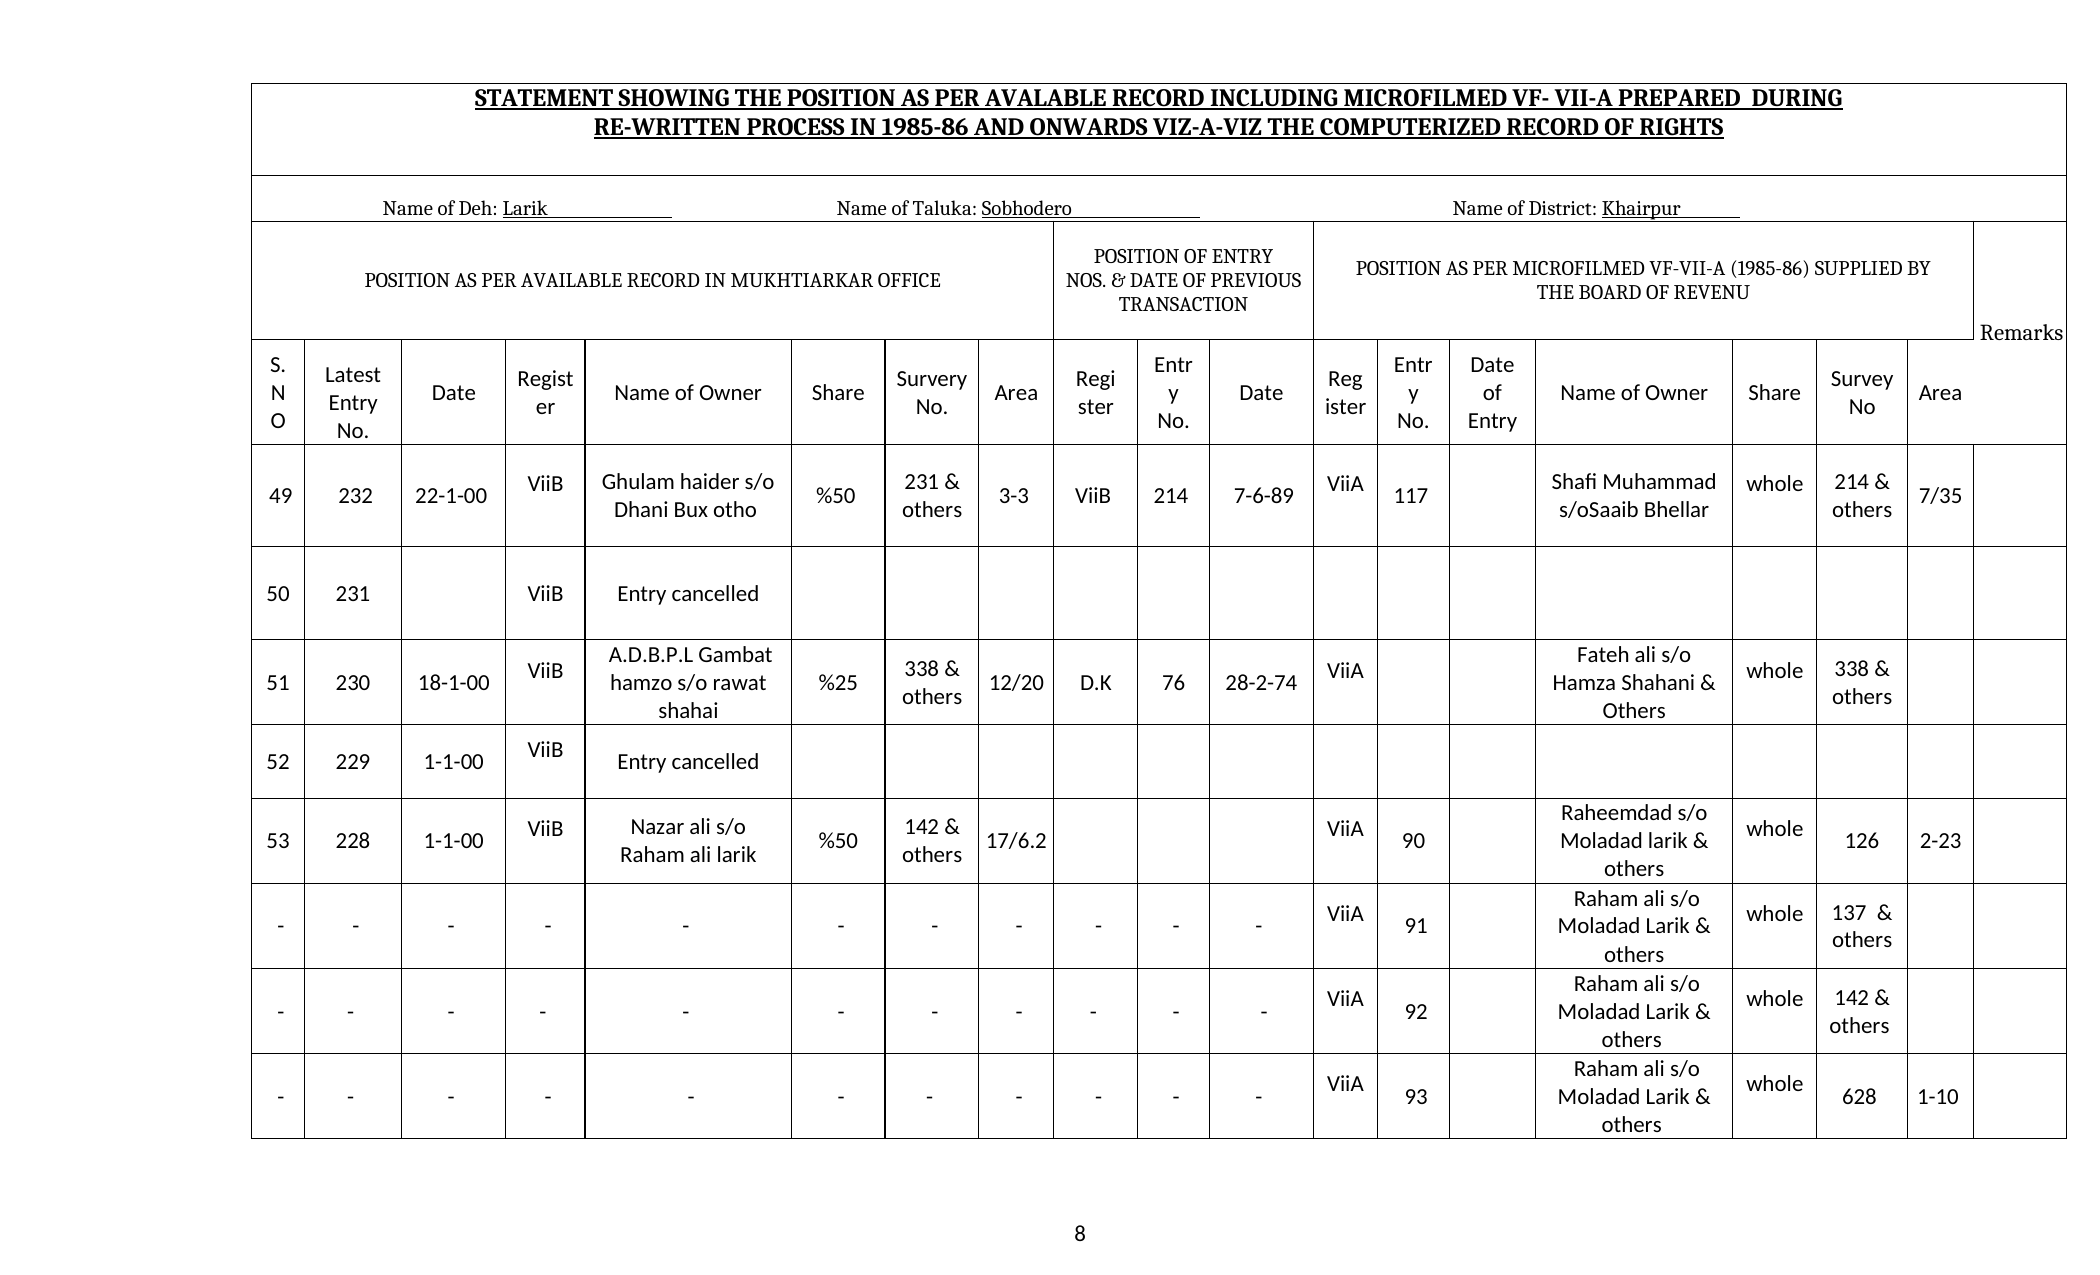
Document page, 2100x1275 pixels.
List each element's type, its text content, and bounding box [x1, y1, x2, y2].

table_cell 1-10 [1908, 1054, 1973, 1138]
table_cell 93 [1378, 1054, 1449, 1138]
table_cell [1054, 725, 1137, 797]
table_cell [1054, 799, 1137, 883]
table_cell Remarks [1974, 222, 2066, 444]
table_cell whole [1733, 969, 1816, 1053]
table_cell 90 [1378, 799, 1449, 883]
table_cell - [1138, 969, 1209, 1053]
table_cell POSITION AS PER AVAILABLE RECORD IN MUKHTIARKAR OFFICE [252, 222, 1053, 339]
table_cell - [252, 884, 304, 968]
table_cell 231 [305, 547, 401, 639]
table_cell Entry cancelled [586, 725, 791, 797]
table_cell 126 [1817, 799, 1907, 883]
table_cell [1210, 725, 1313, 797]
table_cell [886, 547, 978, 639]
table_cell 142 & others [886, 799, 978, 883]
table_cell 214 & others [1817, 445, 1907, 546]
table_cell [1733, 725, 1816, 797]
table_cell Raheemdad s/o Moladad larik & others [1536, 799, 1732, 883]
table_cell [1378, 725, 1449, 797]
table_cell Entry cancelled [586, 547, 791, 639]
table_cell 18-1-00 [402, 640, 505, 724]
table_cell [1974, 445, 2066, 546]
table_cell Latest Entry No. [305, 340, 401, 444]
table_cell 91 [1378, 884, 1449, 968]
table_cell - [792, 884, 884, 968]
table_cell [1450, 884, 1535, 968]
table_cell - [979, 969, 1053, 1053]
table_cell Raham ali s/o Moladad Larik & others [1536, 1054, 1732, 1138]
table_cell [1138, 547, 1209, 639]
table_cell S. NO [252, 340, 304, 444]
table_cell POSITION OF ENTRY NOS. & DATE OF PREVIOUS TRANSACTION [1054, 222, 1313, 339]
table_cell [1054, 547, 1137, 639]
table_cell [1210, 547, 1313, 639]
table_cell ViiA [1314, 1054, 1377, 1138]
table_cell - [1138, 1054, 1209, 1138]
table_cell ViiB [1054, 445, 1137, 546]
table_cell whole [1733, 884, 1816, 968]
table_cell [1733, 547, 1816, 639]
table_header STATEMENT SHOWING THE POSITION AS PER AVALABLE RECORD INCLUDING MICROFILMED VF- VII-A PREPARED DURING RE-WRITTEN PROCESS IN 1985-86 AND ONWARDS VIZ-A-VIZ THE COMPUTERIZED RECORD OF RIGHTS [252, 84, 2066, 175]
table_cell [1210, 799, 1313, 883]
table_cell [1450, 640, 1535, 724]
table_cell 1-1-00 [402, 799, 505, 883]
table_cell 50 [252, 547, 304, 639]
table_cell [979, 725, 1053, 797]
table_cell [1450, 799, 1535, 883]
table_cell - [886, 969, 978, 1053]
table_cell whole [1733, 640, 1816, 724]
table_cell [402, 547, 505, 639]
table_cell [1974, 969, 2066, 1053]
table_cell Reg ister [1314, 340, 1377, 444]
table_cell [1314, 725, 1377, 797]
table_cell [1450, 547, 1535, 639]
table_cell 3-3 [979, 445, 1053, 546]
table_cell Fateh ali s/o Hamza Shahani & Others [1536, 640, 1732, 724]
table_cell - [1138, 884, 1209, 968]
table_cell [1908, 884, 1973, 968]
table_cell [1450, 1054, 1535, 1138]
table_cell Survey No [1817, 340, 1907, 444]
table_cell - [1210, 1054, 1313, 1138]
table_cell 22-1-00 [402, 445, 505, 546]
table_cell ViiB [506, 799, 584, 883]
table_cell 52 [252, 725, 304, 797]
table_cell [1974, 1054, 2066, 1138]
table_cell - [506, 969, 584, 1053]
table_cell [792, 725, 884, 797]
table_cell - [305, 884, 401, 968]
table_cell Share [792, 340, 884, 444]
table_cell [886, 725, 978, 797]
table_cell 92 [1378, 969, 1449, 1053]
table_cell Share [1733, 340, 1816, 444]
table_cell 49 [252, 445, 304, 546]
table_cell 231 & others [886, 445, 978, 546]
table_cell [1138, 725, 1209, 797]
table_cell Date [1210, 340, 1313, 444]
table_cell 12/20 [979, 640, 1053, 724]
table_cell - [1054, 969, 1137, 1053]
table_cell Area [1908, 340, 1973, 444]
table_cell [1908, 640, 1973, 724]
table_cell 338 & others [1817, 640, 1907, 724]
table_cell - [252, 1054, 304, 1138]
table_cell - [402, 969, 505, 1053]
table_cell Regi ster [1054, 340, 1137, 444]
table_cell Shafi Muhammad s/oSaaib Bhellar [1536, 445, 1732, 546]
table_cell ViiB [506, 445, 584, 546]
table_cell 142 & others [1817, 969, 1907, 1053]
table_cell [1378, 640, 1449, 724]
table_cell - [586, 884, 791, 968]
table_cell whole [1733, 799, 1816, 883]
table_cell - [252, 969, 304, 1053]
table_cell ViiA [1314, 445, 1377, 546]
table_cell Raham ali s/o Moladad Larik & others [1536, 884, 1732, 968]
table_cell ViiA [1314, 884, 1377, 968]
table_cell [1536, 725, 1732, 797]
table_cell [1536, 547, 1732, 639]
table_cell - [402, 1054, 505, 1138]
table_cell ViiB [506, 725, 584, 797]
table_cell [792, 547, 884, 639]
table_cell ViiA [1314, 640, 1377, 724]
table_cell Survery No. [886, 340, 978, 444]
table_cell %50 [792, 799, 884, 883]
table_cell 2-23 [1908, 799, 1973, 883]
table_cell 28-2-74 [1210, 640, 1313, 724]
table_cell - [305, 969, 401, 1053]
table_cell - [979, 884, 1053, 968]
table_cell - [886, 1054, 978, 1138]
table_cell [1450, 725, 1535, 797]
table_cell whole [1733, 445, 1816, 546]
table_cell 230 [305, 640, 401, 724]
table_cell - [1054, 1054, 1137, 1138]
table_cell whole [1733, 1054, 1816, 1138]
table_cell 53 [252, 799, 304, 883]
table_cell - [1210, 969, 1313, 1053]
table_cell Date [402, 340, 505, 444]
table_cell ViiB [506, 547, 584, 639]
table_cell Date of Entry [1450, 340, 1535, 444]
table_cell - [402, 884, 505, 968]
table_cell [1908, 725, 1973, 797]
table_cell [1908, 969, 1973, 1053]
table_cell 7/35 [1908, 445, 1973, 546]
table_cell - [305, 1054, 401, 1138]
table_cell - [886, 884, 978, 968]
table_cell [979, 547, 1053, 639]
table_cell [1138, 799, 1209, 883]
table_cell 232 [305, 445, 401, 546]
table_cell Entry No. [1378, 340, 1449, 444]
table_cell Name of Owner [1536, 340, 1732, 444]
table_cell Ghulam haider s/o Dhani Bux otho [586, 445, 791, 546]
table_cell 117 [1378, 445, 1449, 546]
table_cell - [792, 969, 884, 1053]
table_cell - [1054, 884, 1137, 968]
table_cell [1974, 725, 2066, 797]
table_cell ViiA [1314, 969, 1377, 1053]
table_cell POSITION AS PER MICROFILMED VF-VII-A (1985-86) SUPPLIED BY THE BOARD OF REVENU [1314, 222, 1973, 339]
table_cell ViiA [1314, 799, 1377, 883]
table_cell [1974, 640, 2066, 724]
table_cell [1817, 725, 1907, 797]
table_cell ViiB [506, 640, 584, 724]
table_cell - [506, 1054, 584, 1138]
table_cell - [586, 1054, 791, 1138]
table_cell 338 & others [886, 640, 978, 724]
table_cell 137 & others [1817, 884, 1907, 968]
table_cell - [1210, 884, 1313, 968]
table_cell [1378, 547, 1449, 639]
table_cell 17/6.2 [979, 799, 1053, 883]
table_cell %50 [792, 445, 884, 546]
table_cell 229 [305, 725, 401, 797]
table_cell 76 [1138, 640, 1209, 724]
table_cell 1-1-00 [402, 725, 505, 797]
table_cell [1908, 547, 1973, 639]
table_cell - [586, 969, 791, 1053]
table_cell %25 [792, 640, 884, 724]
table_cell Area [979, 340, 1053, 444]
table_cell 228 [305, 799, 401, 883]
table_cell - [979, 1054, 1053, 1138]
table_cell Raham ali s/o Moladad Larik & others [1536, 969, 1732, 1053]
table_cell Name of Owner [586, 340, 791, 444]
table_cell A.D.B.P.L Gambat hamzo s/o rawat shahai [586, 640, 791, 724]
table_cell - [506, 884, 584, 968]
table_cell - [792, 1054, 884, 1138]
table_cell [1817, 547, 1907, 639]
table_cell 51 [252, 640, 304, 724]
table_cell [1974, 547, 2066, 639]
table_cell Nazar ali s/o Raham ali larik [586, 799, 791, 883]
table_cell [1450, 445, 1535, 546]
table_cell Register [506, 340, 584, 444]
table_cell [1450, 969, 1535, 1053]
table_cell 628 [1817, 1054, 1907, 1138]
table_cell Name of Deh: Larik Name of Taluka: Sobhodero Name of District: Khairpur [252, 176, 2066, 221]
table_cell 7-6-89 [1210, 445, 1313, 546]
table_cell 214 [1138, 445, 1209, 546]
table_cell [1974, 884, 2066, 968]
table_cell [1974, 799, 2066, 883]
table_cell D.K [1054, 640, 1137, 724]
table_cell Entry No. [1138, 340, 1209, 444]
table_cell [1314, 547, 1377, 639]
